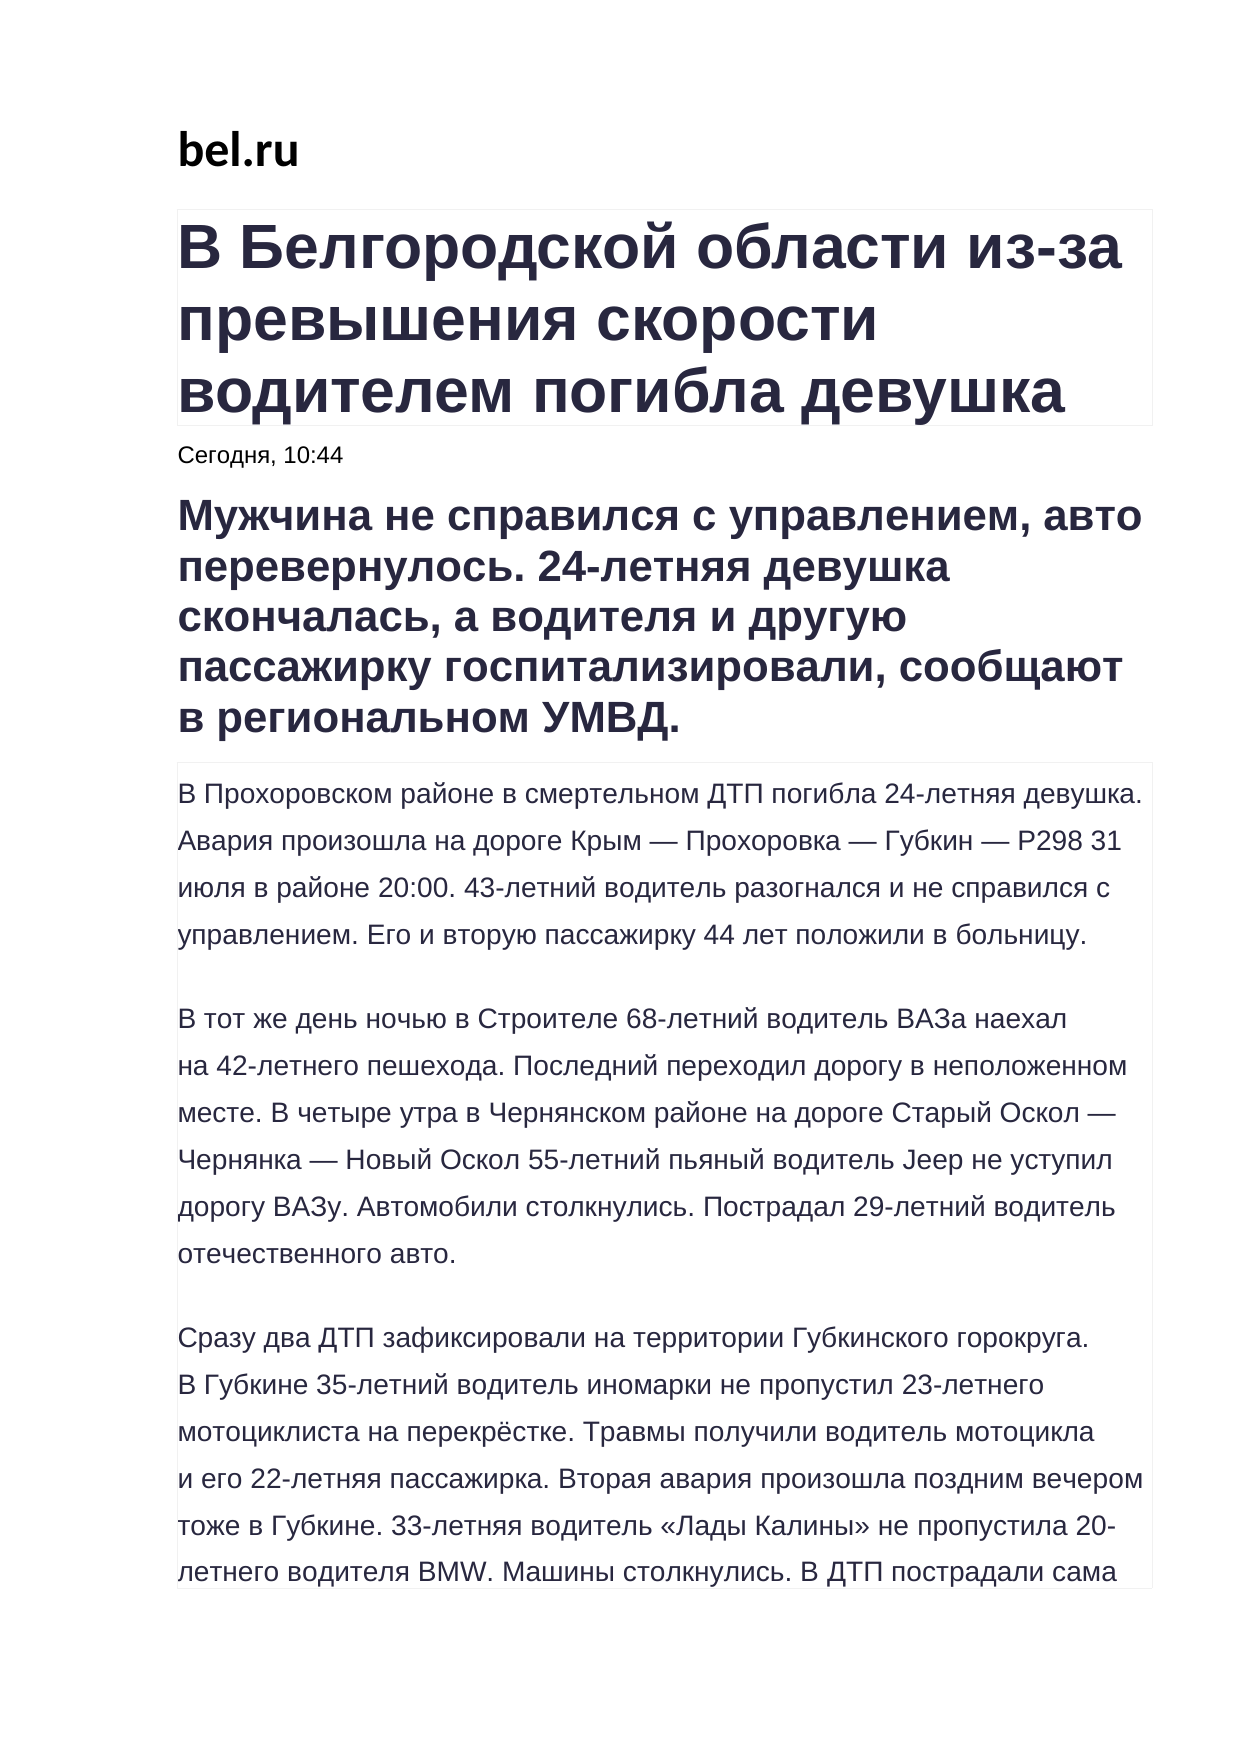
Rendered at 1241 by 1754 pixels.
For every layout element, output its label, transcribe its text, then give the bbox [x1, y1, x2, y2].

text Мужчина не справился с управлением, авто перевернулось. 24-летняя девушка скончалась, а водителя и другую пассажирку госпитализировали, сообщают в региональном УМВД. [177, 490, 1152, 741]
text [178, 1306, 1152, 1588]
text В тот же день ночью в Строителе 68-летний водитель ВАЗа наехал на 42-летнего пешехода. Последний переходил дорогу в неположенном месте. В четыре утра в Чернянском районе на дороге Старый Оскол — Чернянка — Новый Оскол 55-летний пьяный водитель Jeep не уступил дорогу ВАЗу. Автомобили столкнулись. Пострадал 29-летний водитель отечественного авто. [178, 987, 1152, 1269]
text Сегодня, 10:44 [177, 441, 1152, 469]
text В Прохоровском районе в смертельном ДТП погибла 24-летняя девушка. Авария произошла на дороге Крым — Прохоровка — Губкин — Р298 31 июля в районе 20:00. 43-летний водитель разогнался и не справился с управлением. Его и вторую пассажирку 44 лет положили в больницу. [178, 763, 1152, 950]
text bel.ru [177, 118, 1152, 179]
text В Белгородской области из-за превышения скорости водителем погибла девушка [178, 210, 1152, 425]
